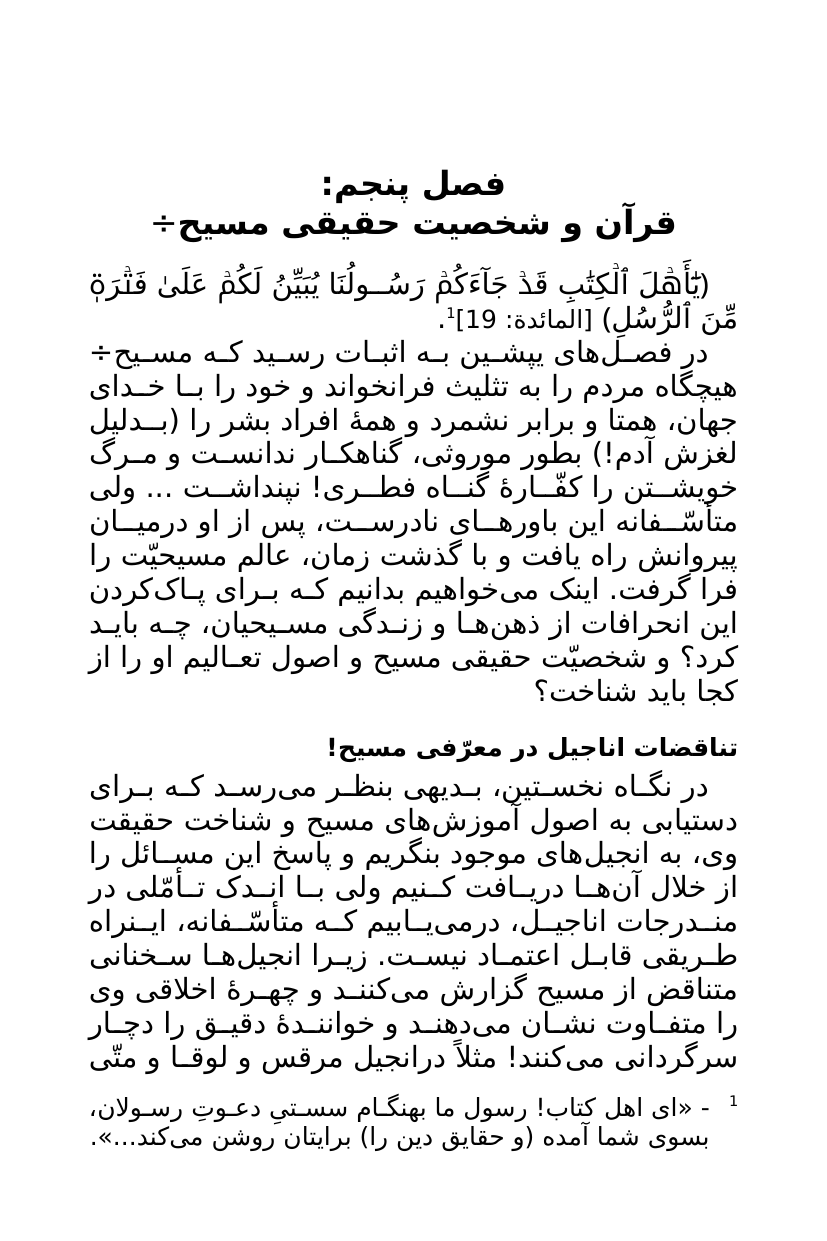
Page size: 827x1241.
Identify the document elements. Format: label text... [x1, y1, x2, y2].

text در فصل‌های یپشین به اثبات رسید که مسیح÷ هیچگاه مردم را به تثلیث فرانخواند و خود را با خدای جهان، همتا و برابر نشمرد و همۀ افراد بشر را (بدلیل لغزش آدم!) بطور موروثی، گناهکار ندانست و مرگ خویشتن را کفّارۀ گناه فطری! نپنداشت ... ولی متأسّفانه این باورهای نادرست، پس از او درمیان پیروانش راه یافت و با گذشت زمان، عالم مسیحیّت را فرا گرفت. اینک می‌خواهیم بدانیم که برای پاک‌کردن این انحرافات از ذهن‌‌ها و زندگی مسیحیان، چه باید کرد؟ و شخصیّت حقیقی مسیح و اصول تعالیم او را از کجا باید شناخت؟ [89, 335, 738, 708]
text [89, 769, 738, 1074]
text فصل پنجم: قرآن و شخصیت حقیقی مسیح÷ [89, 164, 738, 242]
text تناقضات اناجیل در معرّفی مسیح! [89, 733, 738, 763]
text ﴿يَٰٓأَهۡلَ ٱلۡكِتَٰبِ قَدۡ جَآءَكُمۡ رَسُولُنَا يُبَيِّنُ لَكُمۡ عَلَىٰ فَتۡرَةٖ مِّنَ ٱلرُّسُلِ﴾ [المائدة: 19]. [89, 267, 738, 335]
